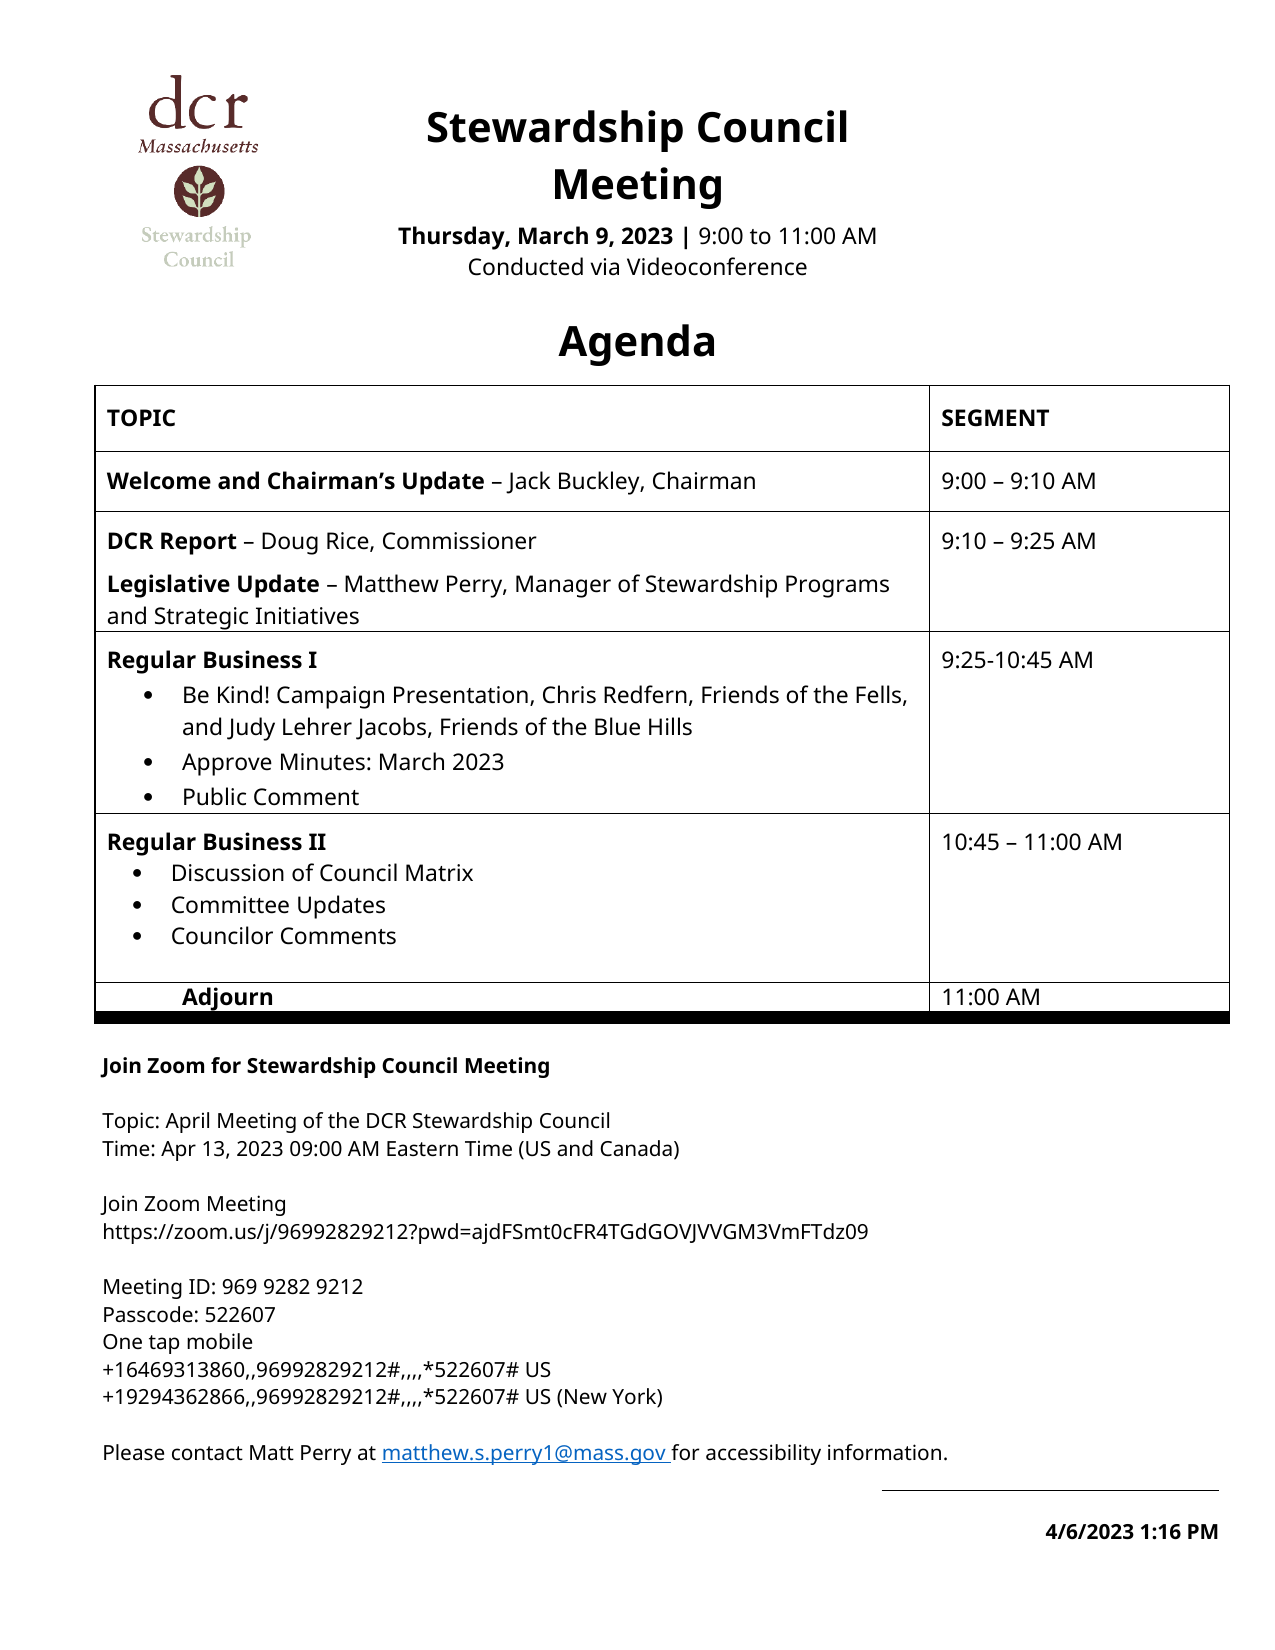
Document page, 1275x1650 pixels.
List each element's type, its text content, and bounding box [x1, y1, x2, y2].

subtitle Agenda [349, 312, 926, 367]
table_cell 9:25-10:45 AM [930, 632, 1229, 812]
table_header SEGMENT [930, 386, 1229, 451]
text Time: Apr 13, 2023 09:00 AM Eastern Time (US and Canada) [27, 1134, 1242, 1162]
table_cell Adjourn [96, 983, 929, 1011]
text Join Zoom Meeting [27, 1189, 1242, 1217]
table_cell 11:00 AM [930, 983, 1229, 1011]
text Topic: April Meeting of the DCR Stewardship Council [27, 1107, 1242, 1134]
text 4/6/2023 1:16 PM [27, 1521, 1219, 1545]
text Conducted via Videoconference [349, 251, 926, 282]
text https://zoom.us/j/96992829212?pwd=ajdFSmt0cFR4TGdGOVJVVGM3VmFTdz09 [27, 1217, 1242, 1245]
table_cell Regular Business I Be Kind! Campaign Presentation, Chris Redfern, Friends of the Fells, and Judy Lehrer Jacobs, Friends of the Blue Hills Approve Minutes: March 2023 Public Comment [96, 632, 929, 812]
picture [100, 47, 297, 284]
text Meeting ID: 969 9282 9212 [27, 1272, 1242, 1300]
table_cell Regular Business II Discussion of Council Matrix Committee Updates Councilor Comments [96, 814, 929, 982]
text +19294362866,,96992829212#,,,,*522607# US (New York) [27, 1383, 1242, 1410]
table_cell DCR Report – Doug Rice, Commissioner Legislative Update – Matthew Perry, Manager of Stewardship Programs and Strategic Initiatives [96, 512, 929, 631]
table_cell 9:10 – 9:25 AM [930, 512, 1229, 631]
text Join Zoom for Stewardship Council Meeting [27, 1051, 1242, 1079]
text +16469313860,,96992829212#,,,,*522607# US [27, 1355, 1242, 1383]
table_header TOPIC [96, 386, 929, 451]
text One tap mobile [27, 1327, 1242, 1355]
table_cell Welcome and Chairman’s Update – Jack Buckley, Chairman [96, 452, 929, 511]
text Thursday, March 9, 2023 | 9:00 to 11:00 AM [378, 220, 898, 251]
table_cell 10:45 – 11:00 AM [930, 814, 1229, 982]
text Please contact Matt Perry at matthew.s.perry1@mass.gov for accessibility information. [27, 1438, 1242, 1466]
table_cell 9:00 – 9:10 AM [930, 452, 1229, 511]
text Passcode: 522607 [27, 1300, 1242, 1327]
subtitle Stewardship Council Meeting [349, 98, 926, 212]
